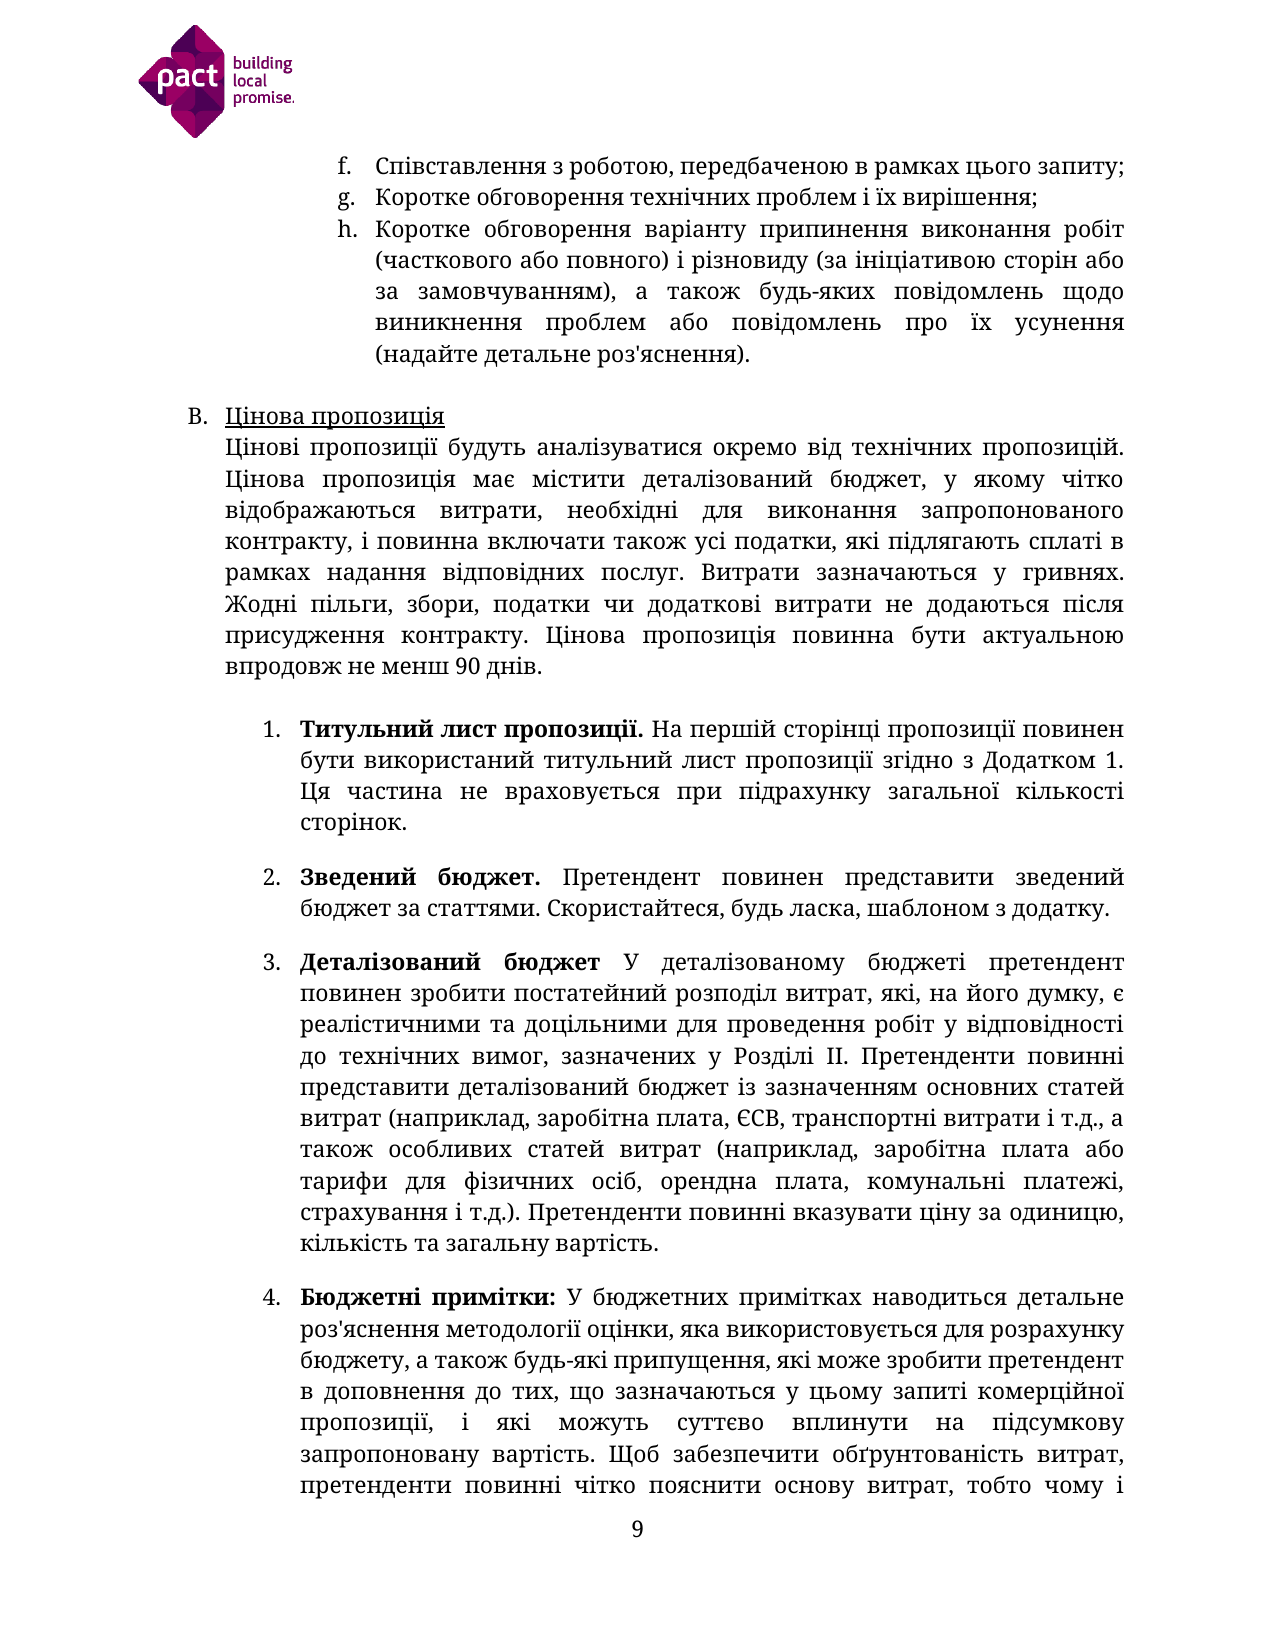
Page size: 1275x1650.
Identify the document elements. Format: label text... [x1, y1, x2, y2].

list Коротке обговорення технічних проблем і їх вирішення; [337, 181, 1125, 212]
list Зведений бюджет. Претендент повинен представити зведений бюджет за статтями. Скористайтеся, будь ласка, шаблоном з додатку. [262, 860, 1125, 923]
picture [138, 25, 294, 138]
list Цінова пропозиція [187, 400, 1125, 431]
list Деталізований бюджет У деталізованому бюджеті претендент повинен зробити постатейний розподіл витрат, які, на його думку, є реалістичними та доцільними для проведення робіт у відповідності до технічних вимог, зазначених у Розділі ІІ. Претенденти повинні представити деталізований бюджет із зазначенням основних статей витрат (наприклад, заробітна плата, ЄСВ, транспортні витрати і т.д., а також особливих статей витрат (наприклад, заробітна плата або тарифи для фізичних осіб, орендна плата, комунальні платежі, страхування і т.д.). Претенденти повинні вказувати ціну за одиницю, кількість та загальну вартість. [262, 946, 1125, 1258]
list Коротке обговорення варіанту припинення виконання робіт (часткового або повного) і різновиду (за ініціативою сторін або за замовчуванням), а також будь-яких повідомлень щодо виникнення проблем або повідомлень про їх усунення (надайте детальне роз'яснення). [337, 212, 1125, 369]
list Титульний лист пропозиції. На першій сторінці пропозиції повинен бути використаний титульний лист пропозиції згідно з Додатком 1. Ця частина не враховується при підрахунку загальної кількості сторінок. [262, 712, 1125, 837]
text Цінові пропозиції будуть аналізуватися окремо від технічних пропозицій. Цінова пропозиція має містити деталізований бюджет, у якому чітко відображаються витрати, необхідні для виконання запропонованого контракту, і повинна включати також усі податки, які підлягають сплаті в рамках надання відповідних послуг. Витрати зазначаються у гривнях. Жодні пільги, збори, податки чи додаткові витрати не додаються після присудження контракту. Цінова пропозиція повинна бути актуальною впродовж не менш 90 днів. [225, 431, 1125, 681]
list Співставлення з роботою, передбаченою в рамках цього запиту; [337, 150, 1125, 181]
